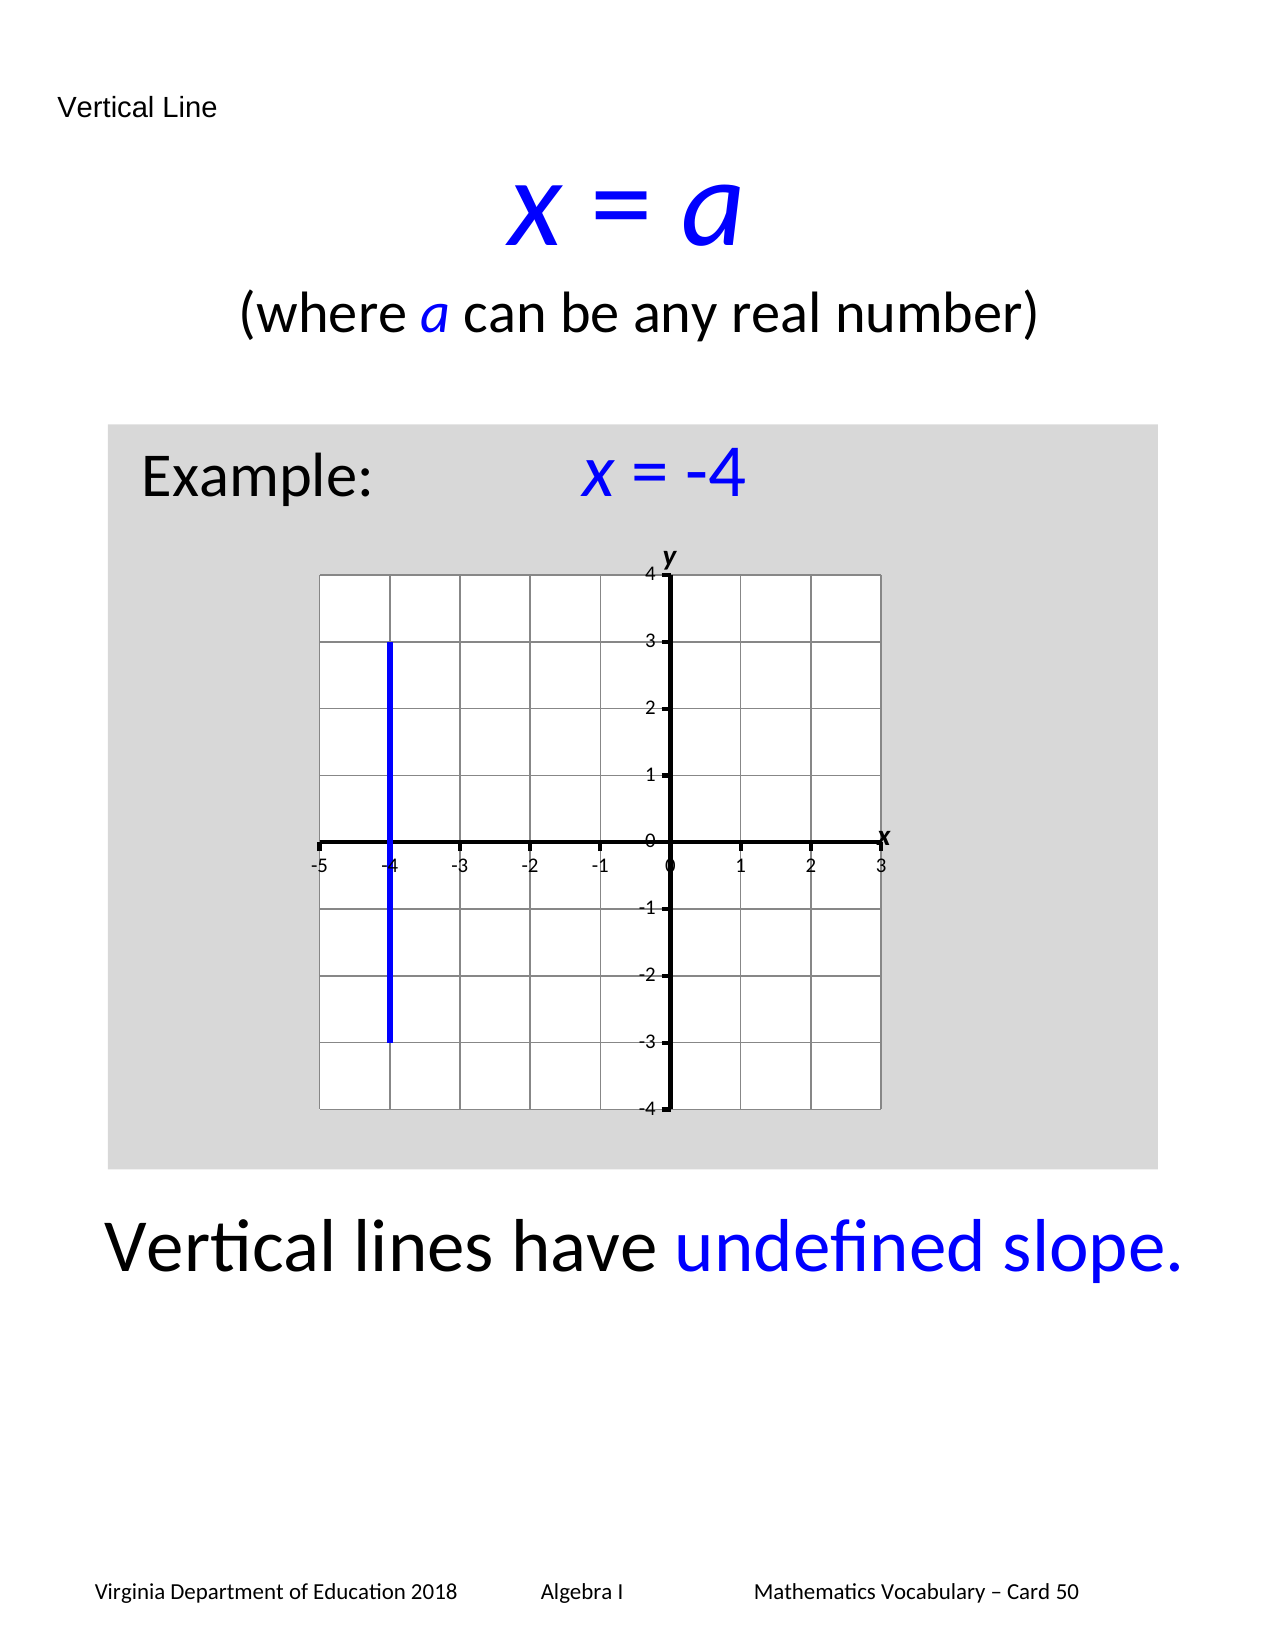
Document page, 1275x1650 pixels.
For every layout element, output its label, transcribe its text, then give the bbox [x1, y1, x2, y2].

subtitle Horizontal Line [57, 1004, 1209, 1187]
text (where a can be any real number) [57, 276, 1209, 347]
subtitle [57, 90, 1209, 123]
text Example: x = -4 [141, 424, 1209, 515]
text x = a [57, 123, 1209, 276]
